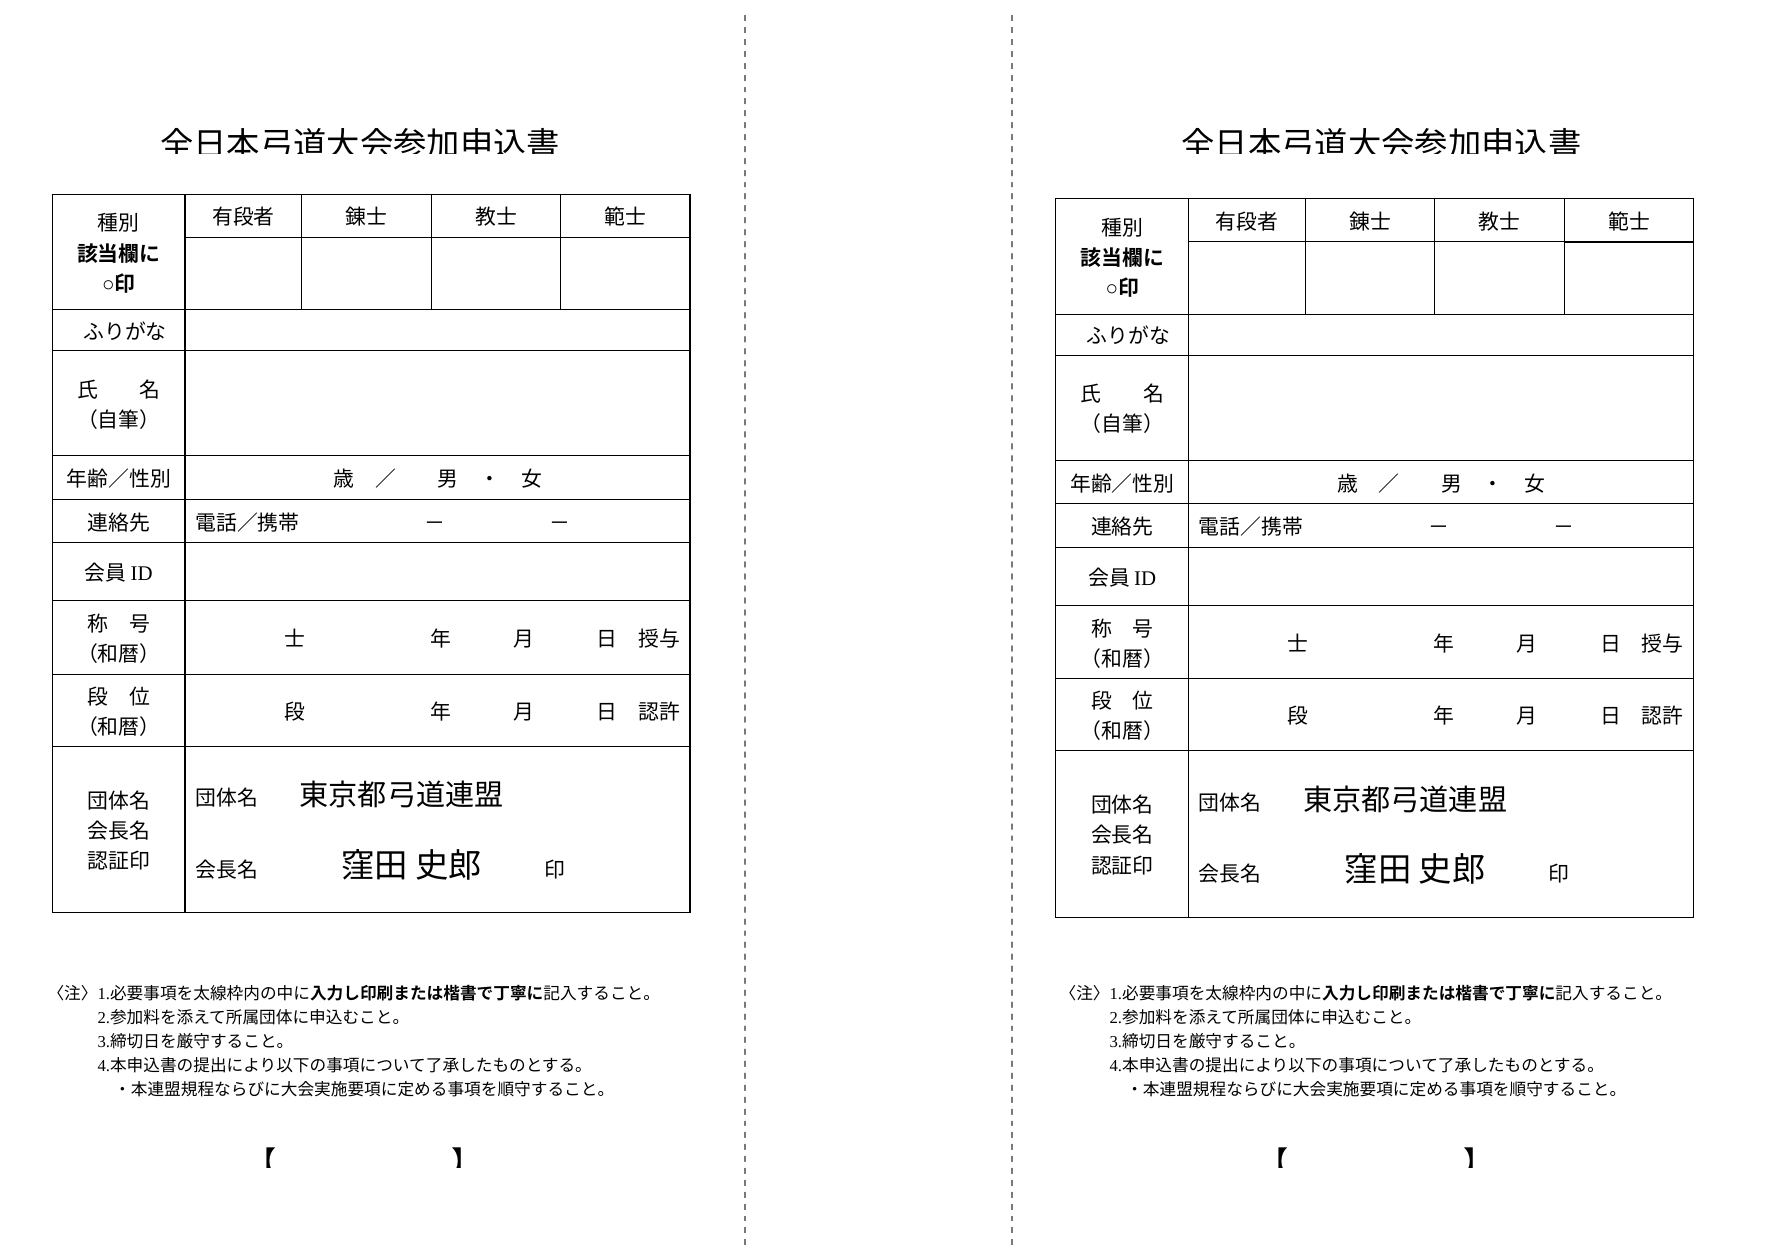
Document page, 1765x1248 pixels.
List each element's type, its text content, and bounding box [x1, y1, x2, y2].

table_cell 段 位 （和暦） [1056, 679, 1188, 750]
table_header 種別 該当欄に ○印 [1056, 199, 1188, 314]
table_cell 電話／携帯 － － [1189, 504, 1693, 547]
table_cell [1189, 548, 1693, 605]
table_cell 士 年 月 日 授与 [1189, 606, 1693, 678]
table_header 有段者 [1189, 199, 1305, 241]
table_cell [1306, 242, 1434, 314]
table_cell ふりがな [1056, 315, 1188, 355]
table_header 範士 [1565, 199, 1693, 241]
picture [1009, 15, 1014, 1246]
table_cell [1435, 242, 1564, 314]
table_cell [1189, 242, 1305, 314]
table_cell 歳 ／ 男 ・ 女 [1189, 461, 1693, 503]
table_cell 段 年 月 日 認許 [1189, 679, 1693, 750]
picture [742, 15, 747, 1246]
table_cell [1565, 243, 1693, 314]
table_cell 会員ID [1056, 548, 1188, 605]
table_header 錬士 [1306, 199, 1434, 241]
table_cell [1189, 315, 1693, 355]
table_header 教士 [1435, 199, 1564, 241]
table_cell 称 号 （和暦） [1056, 606, 1188, 678]
table_cell 団体名 会長名 認証印 [1056, 751, 1188, 917]
table_cell 団体名 東京都弓道連盟 会長名 窪田 史郎 印 [1189, 751, 1693, 917]
table_cell [1189, 356, 1693, 459]
table_cell 氏 名 （自筆） [1056, 356, 1188, 459]
table_cell 年齢／性別 [1056, 461, 1188, 503]
table_cell 連絡先 [1056, 504, 1188, 547]
